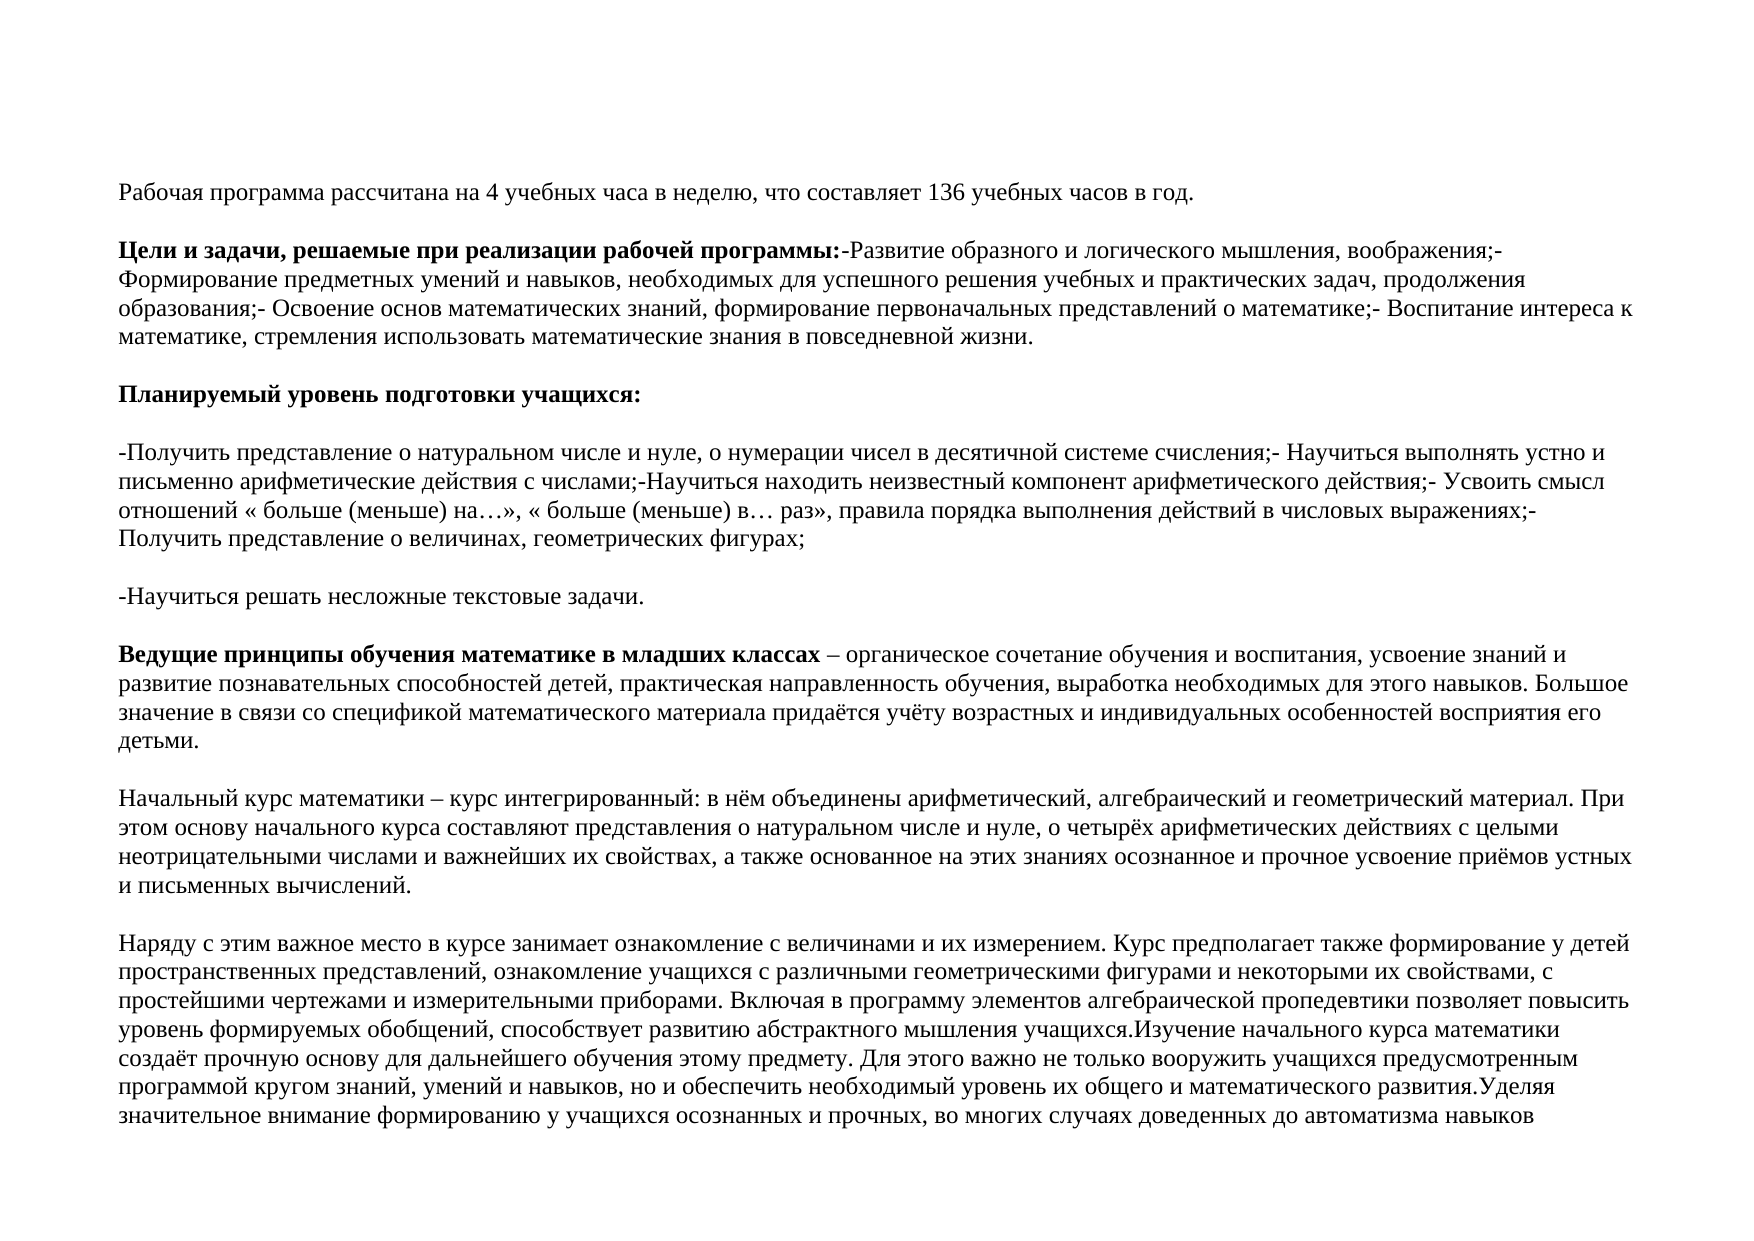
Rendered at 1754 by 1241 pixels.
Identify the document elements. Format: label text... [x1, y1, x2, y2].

text Планируемый уровень подготовки учащихся: [118, 379, 1636, 408]
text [118, 928, 1636, 1129]
text Рабочая программа рассчитана на 4 учебных часа в неделю, что составляет 136 учебных часов в год. [118, 177, 1636, 206]
text Ведущие принципы обучения математике в младших классах – органическое сочетание обучения и воспитания, усвоение знаний и развитие познавательных способностей детей, практическая направленность обучения, выработка необходимых для этого навыков. Большое значение в связи со спецификой математического материала придаётся учёту возрастных и индивидуальных особенностей восприятия его детьми. [118, 639, 1636, 754]
text Начальный курс математики – курс интегрированный: в нём объединены арифметический, алгебраический и геометрический материал. При этом основу начального курса составляют представления о натуральном числе и нуле, о четырёх арифметических действиях с целыми неотрицательными числами и важнейших их свойствах, а также основанное на этих знаниях осознанное и прочное усвоение приёмов устных и письменных вычислений. [118, 783, 1636, 898]
text -Получить представление о натуральном числе и нуле, о нумерации чисел в десятичной системе счисления;- Научиться выполнять устно и письменно арифметические действия с числами;-Научиться находить неизвестный компонент арифметического действия;- Усвоить смысл отношений « больше (меньше) на…», « больше (меньше) в… раз», правила порядка выполнения действий в числовых выражениях;- Получить представление о величинах, геометрических фигурах; [118, 437, 1636, 552]
text Цели и задачи, решаемые при реализации рабочей программы:-Развитие образного и логического мышления, воображения;- Формирование предметных умений и навыков, необходимых для успешного решения учебных и практических задач, продолжения образования;- Освоение основ математических знаний, формирование первоначальных представлений о математике;- Воспитание интереса к математике, стремления использовать математические знания в повседневной жизни. [118, 235, 1636, 350]
text -Научиться решать несложные текстовые задачи. [118, 581, 1636, 610]
